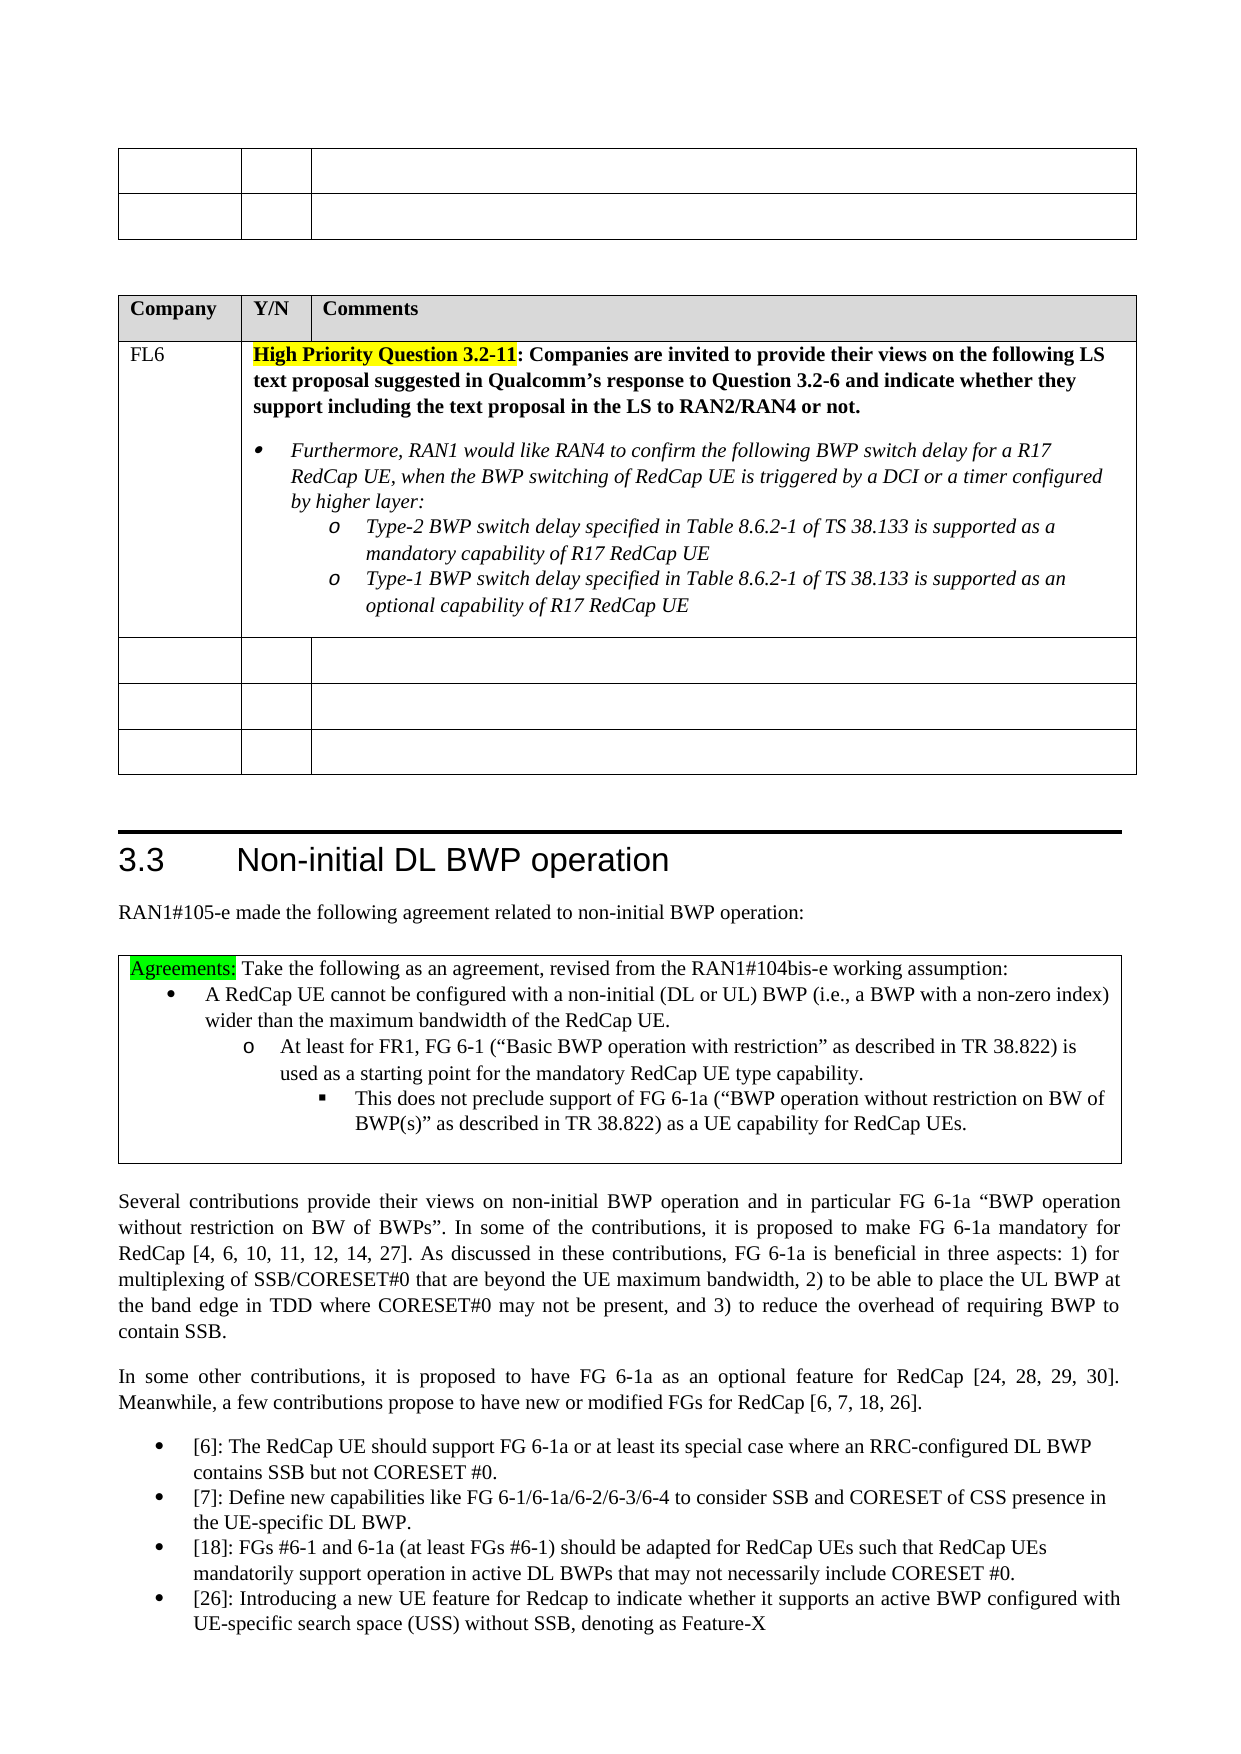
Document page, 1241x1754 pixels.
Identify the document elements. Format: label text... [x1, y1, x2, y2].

table_cell [242, 638, 311, 683]
table_cell [312, 149, 1136, 193]
text RAN1#105-e made the following agreement related to non-initial BWP operation: [118, 900, 1122, 924]
table_cell [312, 638, 1136, 683]
list [18]: FGs #6-1 and 6-1a (at least FGs #6-1) should be adapted for RedCap UEs such that RedCap UEs mandatorily support operation in active DL BWPs that may not necessarily include CORESET #0. [156, 1535, 1122, 1584]
table_cell [119, 684, 241, 728]
text Several contributions provide their views on non-initial BWP operation and in particular FG 6-1a “BWP operation without restriction on BW of BWPs”. In some of the contributions, it is proposed to make FG 6-1a mandatory for RedCap [4, 6, 10, 11, 12, 14, 27]. As discussed in these contributions, FG 6-1a is beneficial in three aspects: 1) for multiplexing of SSB/CORESET#0 that are beyond the UE maximum bandwidth, 2) to be able to place the UL BWP at the band edge in TDD where CORESET#0 may not be present, and 3) to reduce the overhead of requiring BWP to contain SSB. [118, 1189, 1122, 1343]
table_cell [242, 194, 311, 239]
table_cell [119, 149, 241, 193]
list [7]: Define new capabilities like FG 6-1/6-1a/6-2/6-3/6-4 to consider SSB and CORESET of CSS presence in the UE-specific DL BWP. [156, 1485, 1122, 1534]
table_cell FL6 [119, 342, 241, 637]
table_header Agreements: Take the following as an agreement, revised from the RAN1#104bis-e working assumption: A RedCap UE cannot be configured with a non-initial (DL or UL) BWP (i.e., a BWP with a non-zero index) wider than the maximum bandwidth of the RedCap UE. At least for FR1, FG 6-1 (“Basic BWP operation with restriction” as described in TR 38.822) is used as a starting point for the mandatory RedCap UE type capability. This does not preclude support of FG 6-1a (“BWP operation without restriction on BW of BWP(s)” as described in TR 38.822) as a UE capability for RedCap UEs. [119, 956, 1121, 1162]
subtitle Non-initial DL BWP operation [118, 834, 1122, 878]
list [6]: The RedCap UE should support FG 6-1a or at least its special case where an RRC-configured DL BWP contains SSB but not CORESET #0. [156, 1434, 1122, 1484]
table_cell High Priority Question 3.2-11: Companies are invited to provide their views on the following LS text proposal suggested in Qualcomm’s response to Question 3.2-6 and indicate whether they support including the text proposal in the LS to RAN2/RAN4 or not. Furthermore, RAN1 would like RAN4 to confirm the following BWP switch delay for a R17 RedCap UE, when the BWP switching of RedCap UE is triggered by a DCI or a timer configured by higher layer: Type-2 BWP switch delay specified in Table 8.6.2-1 of TS 38.133 is supported as a mandatory capability of R17 RedCap UE Type-1 BWP switch delay specified in Table 8.6.2-1 of TS 38.133 is supported as an optional capability of R17 RedCap UE [242, 342, 1136, 637]
table_header Y/N [242, 296, 311, 341]
table_cell [312, 684, 1136, 728]
table_cell [312, 194, 1136, 239]
table_cell [242, 684, 311, 728]
list [26]: Introducing a new UE feature for Redcap to indicate whether it supports an active BWP configured with UE-specific search space (USS) without SSB, denoting as Feature-X [156, 1586, 1122, 1635]
text In some other contributions, it is proposed to have FG 6-1a as an optional feature for RedCap [24, 28, 29, 30]. Meanwhile, a few contributions propose to have new or modified FGs for RedCap [6, 7, 18, 26]. [118, 1364, 1122, 1414]
table_cell [119, 194, 241, 239]
table_header Company [119, 296, 241, 341]
table_cell [242, 730, 311, 774]
table_cell [119, 730, 241, 774]
table_cell [242, 149, 311, 193]
table_cell [312, 730, 1136, 774]
table_cell [119, 638, 241, 683]
table_header Comments [312, 296, 1136, 341]
